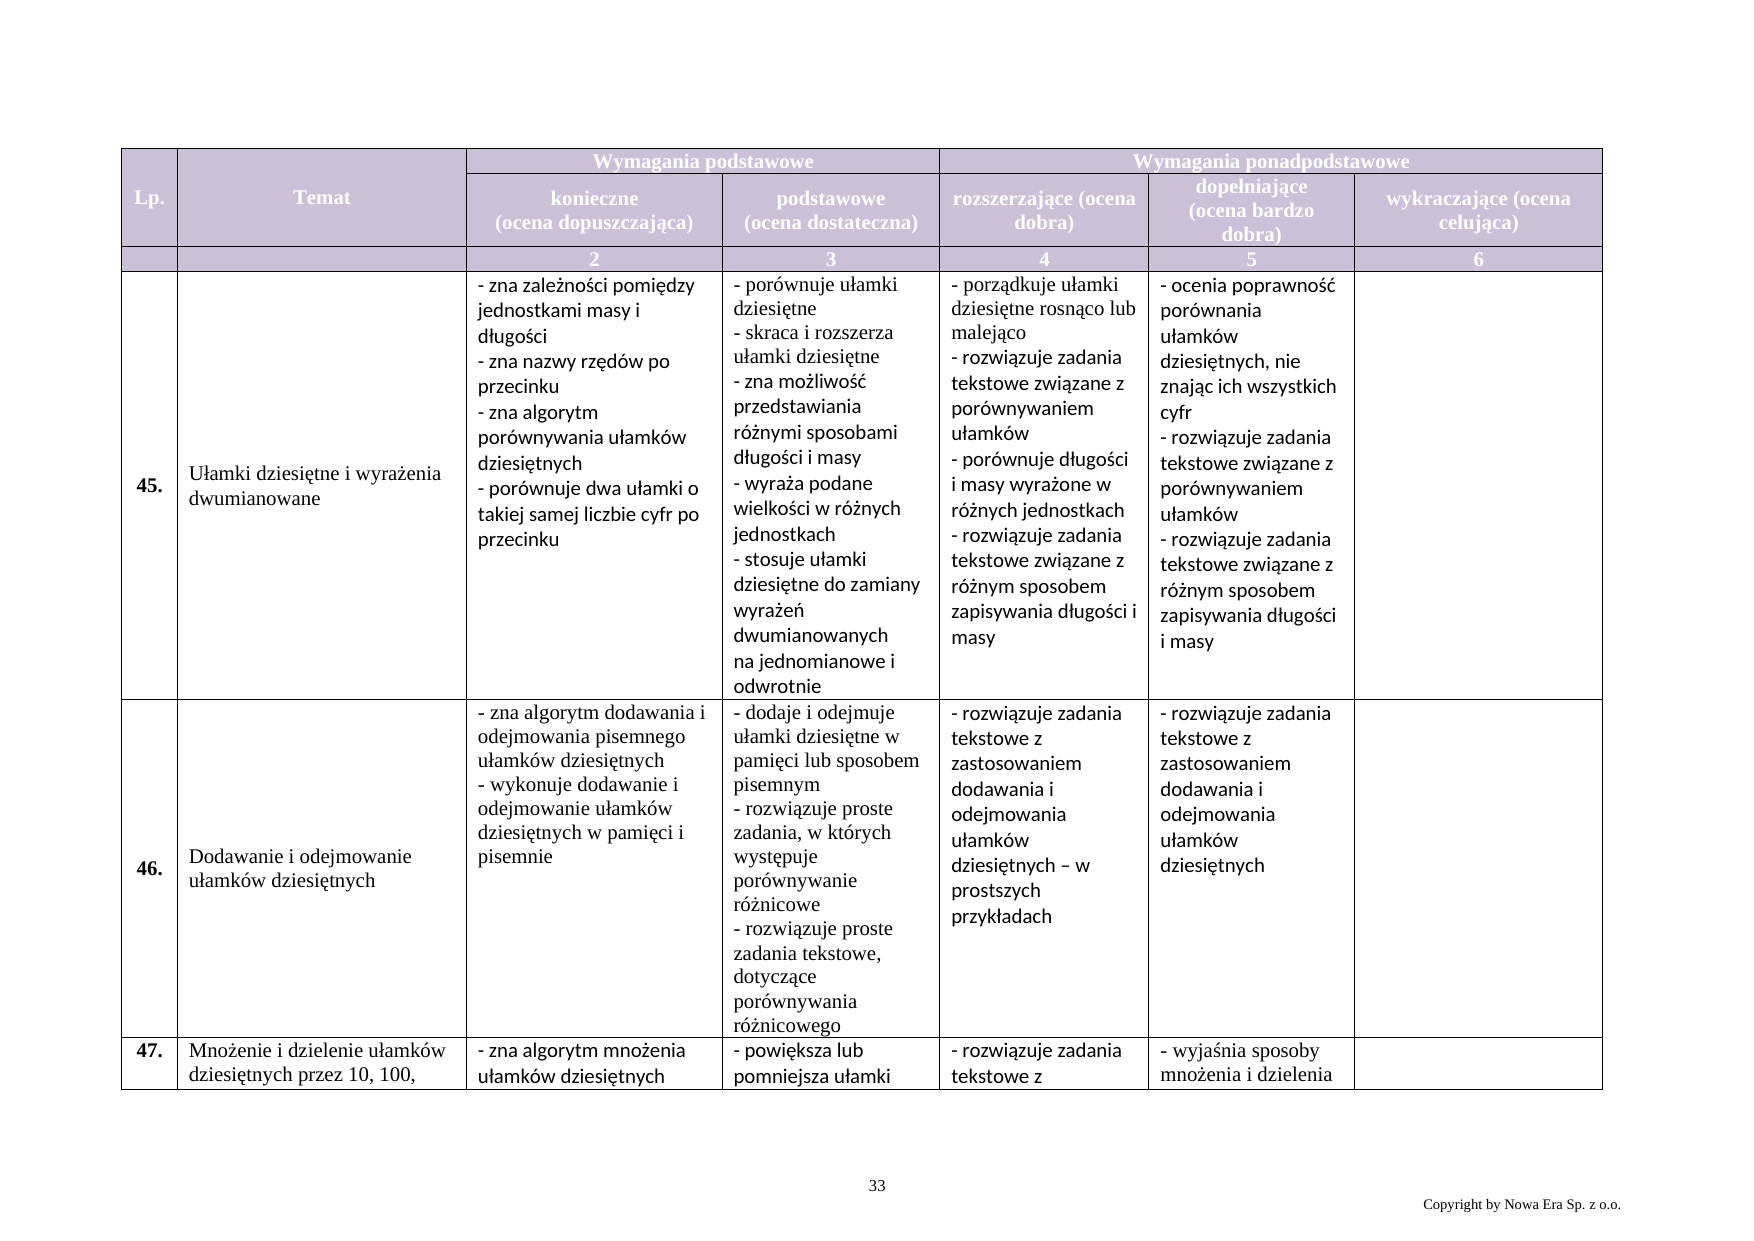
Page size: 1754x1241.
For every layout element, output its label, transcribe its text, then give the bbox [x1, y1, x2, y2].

table_cell Ułamki dziesiętne i wyrażenia dwumianowane [178, 272, 466, 699]
table_cell - powiększa lub pomniejsza ułamki dziesiętne 10, 100, 1000, . . . razy [723, 1038, 939, 1088]
table_cell Mnożenie i dzielenie ułamków dziesiętnych przez 10, 100, 1000… [178, 1038, 466, 1088]
table_cell 3 [723, 247, 939, 271]
table_cell [178, 247, 466, 271]
table_cell 45. [122, 272, 177, 699]
table_cell [122, 247, 177, 271]
table_cell - zna zależności pomiędzy jednostkami masy i długości - zna nazwy rzędów po przecinku - zna algorytm porównywania ułamków dziesiętnych - porównuje dwa ułamki o takiej samej liczbie cyfr po przecinku [467, 272, 722, 699]
table_cell rozszerzające (ocena dobra) [940, 174, 1148, 246]
table_header Lp. [122, 149, 177, 246]
table_cell - dodaje i odejmuje ułamki dziesiętne w pamięci lub sposobem pisemnym - rozwiązuje proste zadania, w których występuje porównywanie różnicowe - rozwiązuje proste zadania tekstowe, dotyczące porównywania różnicowego [723, 700, 939, 1037]
table_header Wymagania podstawowe [467, 149, 939, 173]
table_cell 47. [122, 1038, 177, 1088]
table_cell 6 [1355, 247, 1602, 271]
table_cell 4 [940, 247, 1148, 271]
table_cell [1355, 700, 1602, 1037]
table_cell [1355, 1038, 1602, 1088]
table_cell - wyjaśnia sposoby mnożenia i dzielenia ułamków dziesiętnych przez 10, 100, 1000, … [1149, 1038, 1354, 1088]
table_cell [1355, 272, 1602, 699]
table_cell 5 [1149, 247, 1354, 271]
table_cell - zna algorytm dodawania i odejmowania pisemnego ułamków dziesiętnych - wykonuje dodawanie i odejmowanie ułamków dziesiętnych w pamięci i pisemnie [467, 700, 722, 1037]
table_cell 46. [122, 700, 177, 1037]
table_header Wymagania ponadpodstawowe [940, 149, 1602, 173]
table_cell Dodawanie i odejmowanie ułamków dziesiętnych [178, 700, 466, 1037]
table_cell 2 [467, 247, 722, 271]
table_cell - rozwiązuje zadania tekstowe z zastosowaniem dodawania i odejmowania ułamków dziesiętnych – w prostszych przykładach [940, 700, 1148, 1037]
table_cell wykraczające (ocena celująca) [1355, 174, 1602, 246]
table_cell - porównuje ułamki dziesiętne - skraca i rozszerza ułamki dziesiętne - zna możliwość przedstawiania różnymi sposobami długości i masy - wyraża podane wielkości w różnych jednostkach - stosuje ułamki dziesiętne do zamiany wyrażeń dwumianowanych na jednomianowe i odwrotnie [723, 272, 939, 699]
table_cell - rozwiązuje zadania tekstowe z zastosowaniem dodawania i odejmowania ułamków dziesiętnych [1149, 700, 1354, 1037]
table_cell dopełniające (ocena bardzo dobra) [1149, 174, 1354, 246]
table_header Temat [178, 149, 466, 246]
table_cell podstawowe (ocena dostateczna) [723, 174, 939, 246]
table_cell - porządkuje ułamki dziesiętne rosnąco lub malejąco - rozwiązuje zadania tekstowe związane z porównywaniem ułamków - porównuje długości i masy wyrażone w różnych jednostkach - rozwiązuje zadania tekstowe związane z różnym sposobem zapisywania długości i masy [940, 272, 1148, 699]
table_cell konieczne (ocena dopuszczająca) [467, 174, 722, 246]
table_cell - ocenia poprawność porównania ułamków dziesiętnych, nie znając ich wszystkich cyfr - rozwiązuje zadania tekstowe związane z porównywaniem ułamków - rozwiązuje zadania tekstowe związane z różnym sposobem zapisywania długości i masy [1149, 272, 1354, 699]
